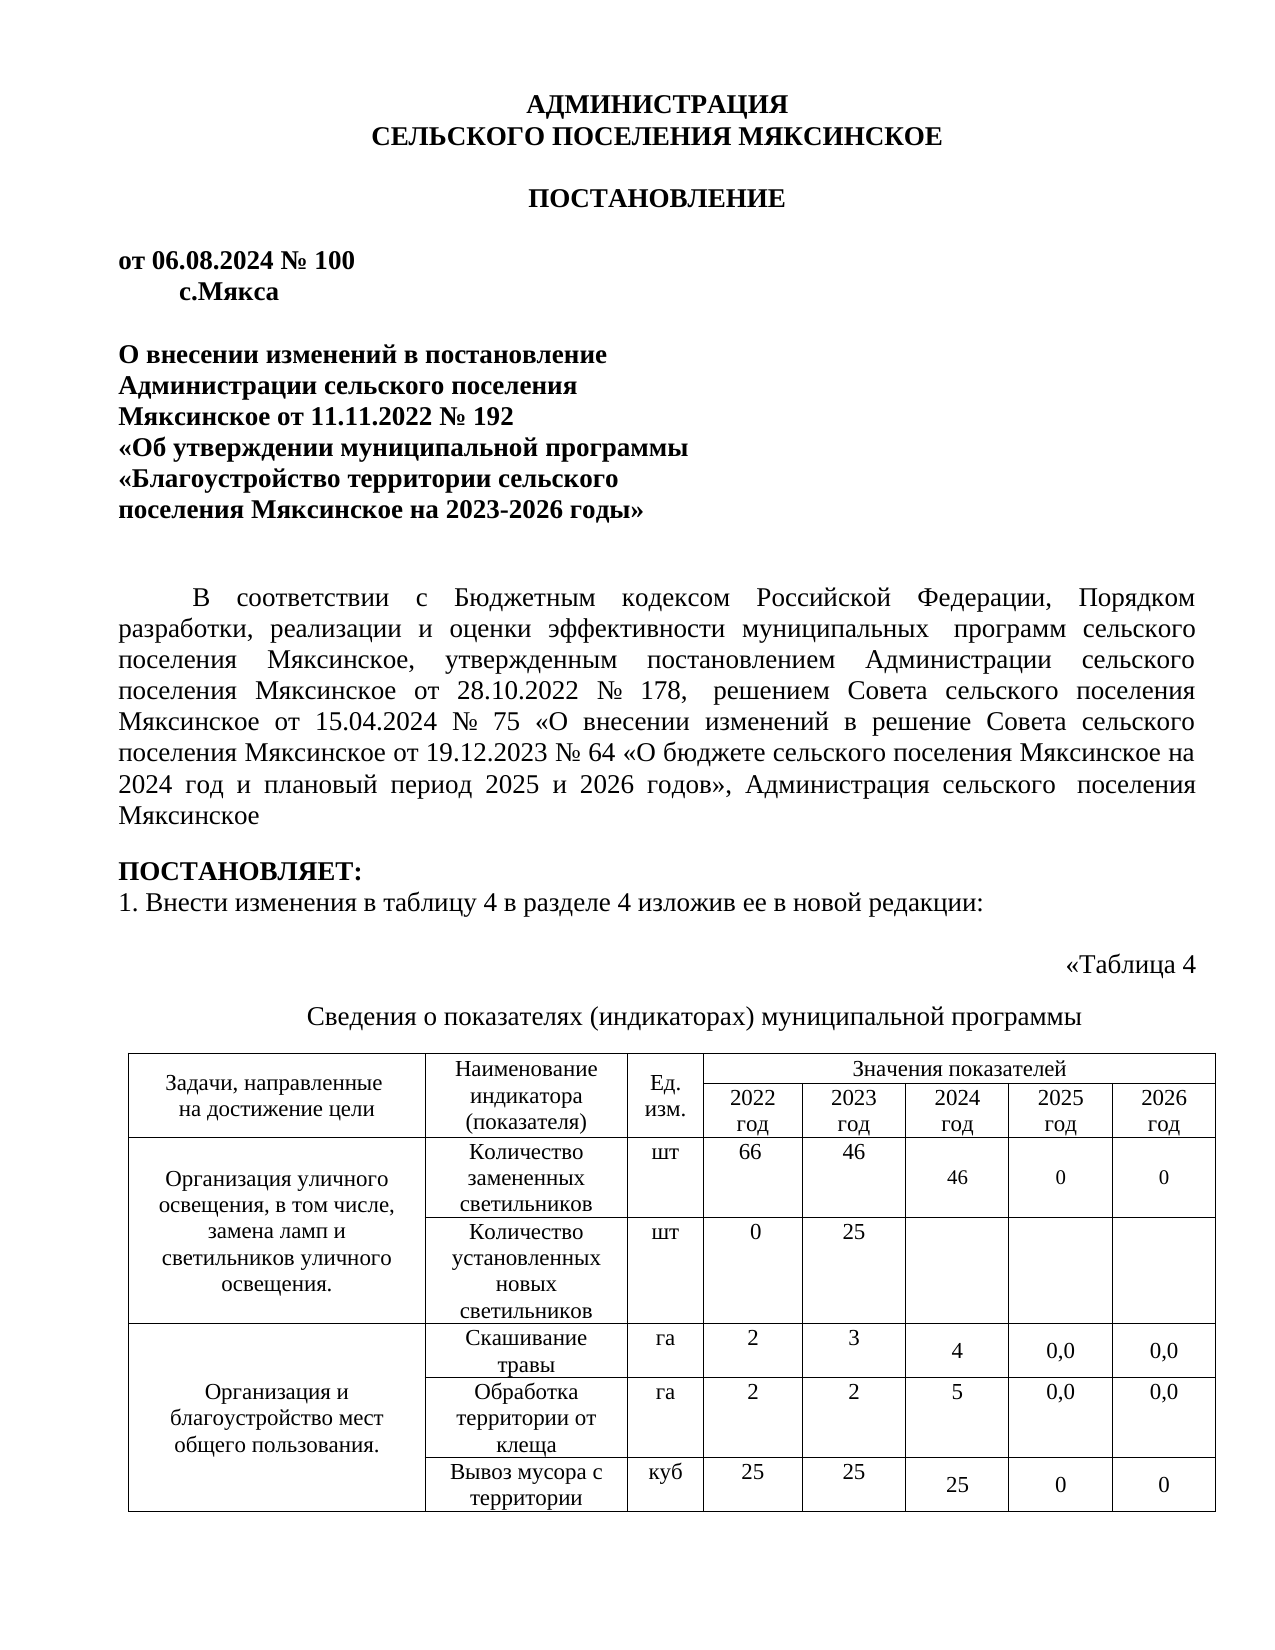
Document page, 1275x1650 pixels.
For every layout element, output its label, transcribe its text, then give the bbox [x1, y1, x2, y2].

table_cell 3 [803, 1324, 905, 1377]
text СЕЛЬСКОГО ПОСЕЛЕНИЯ МЯКСИНСКОЕ [118, 120, 1196, 151]
text ПОСТАНОВЛЕНИЕ [118, 182, 1196, 213]
text Мяксинское от 11.11.2022 № 192 [118, 400, 1196, 431]
table_cell Обработка территории от клеща [426, 1378, 627, 1457]
text поселения Мяксинское на 2023-2026 годы» [118, 493, 1196, 525]
text ПОСТАНОВЛЯЕТ: [118, 855, 1196, 886]
table_cell шт [628, 1138, 703, 1217]
table_header Значения показателей [704, 1054, 1215, 1083]
text 1. Внести изменения в таблицу 4 в разделе 4 изложив ее в новой редакции: [118, 886, 1196, 917]
text «Об утверждении муниципальной программы [118, 431, 1196, 462]
table_cell Количество замененных светильников [426, 1138, 627, 1217]
table_header Задачи, направленные на достижение цели [129, 1054, 425, 1137]
table_cell 0,0 [1113, 1378, 1215, 1457]
table_cell шт [628, 1218, 703, 1323]
table_cell 0 [704, 1218, 802, 1323]
table_cell [1113, 1218, 1215, 1323]
table_cell 2024 год [906, 1084, 1008, 1137]
table_cell куб [628, 1458, 703, 1511]
text от 06.08.2024 № 100 [118, 244, 1196, 276]
text Сведения о показателях (индикаторах) муниципальной программы [193, 1000, 1196, 1032]
table_cell 2 [704, 1378, 802, 1457]
table_cell 0,0 [1113, 1324, 1215, 1377]
table_cell 2 [704, 1324, 802, 1377]
table_cell 46 [906, 1138, 1008, 1217]
table_cell 0 [1009, 1138, 1112, 1217]
table_cell 0 [1113, 1458, 1215, 1511]
table_cell 25 [803, 1458, 905, 1511]
table_cell 4 [906, 1324, 1008, 1377]
text «Благоустройство территории сельского [118, 462, 1196, 493]
table_cell Организация и благоустройство мест общего пользования. [129, 1324, 425, 1511]
table_cell Организация уличного освещения, в том числе, замена ламп и светильников уличного освещения. [129, 1138, 425, 1323]
table_cell 0,0 [1009, 1378, 1112, 1457]
table_cell 2 [803, 1378, 905, 1457]
table_cell 0 [1009, 1458, 1112, 1511]
table_cell [1009, 1218, 1112, 1323]
table_header Наименование индикатора (показателя) [426, 1054, 627, 1137]
table_cell 25 [803, 1218, 905, 1323]
text Администрации сельского поселения [118, 369, 1196, 400]
table_cell 66 [704, 1138, 802, 1217]
table_cell 0 [1113, 1138, 1215, 1217]
table_cell 25 [906, 1458, 1008, 1511]
table_header Ед. изм. [628, 1054, 703, 1137]
table_cell 5 [906, 1378, 1008, 1457]
text АДМИНИСТРАЦИЯ [118, 89, 1196, 120]
table_cell га [628, 1324, 703, 1377]
table_cell 2022 год [704, 1084, 802, 1137]
text О внесении изменений в постановление [118, 338, 1196, 369]
table_cell [906, 1218, 1008, 1323]
table_cell 0,0 [1009, 1324, 1112, 1377]
table_cell Количество установленных новых светильников [426, 1218, 627, 1323]
table_cell га [628, 1378, 703, 1457]
table_cell 25 [704, 1458, 802, 1511]
table_cell Скашивание травы [426, 1324, 627, 1377]
table_cell 46 [803, 1138, 905, 1217]
table_cell Вывоз мусора с территории [426, 1458, 627, 1511]
table_cell 2025 год [1009, 1084, 1112, 1137]
text с.Мякса [118, 276, 1196, 307]
text «Таблица 4 [193, 948, 1196, 979]
table_cell 2026 год [1113, 1084, 1215, 1137]
text В соответствии с Бюджетным кодексом Российской Федерации, Порядком разработки, реализации и оценки эффективности муниципальных программ сельского поселения Мяксинское, утвержденным постановлением Администрации сельского поселения Мяксинское от 28.10.2022 № 178, решением Совета сельского поселения Мяксинское от 15.04.2024 № 75 «О внесении изменений в решение Совета сельского поселения Мяксинское от 19.12.2023 № 64 «О бюджете сельского поселения Мяксинское на 2024 год и плановый период 2025 и 2026 годов», Администрация сельского поселения Мяксинское [118, 581, 1196, 830]
table_cell 2023 год [803, 1084, 905, 1137]
